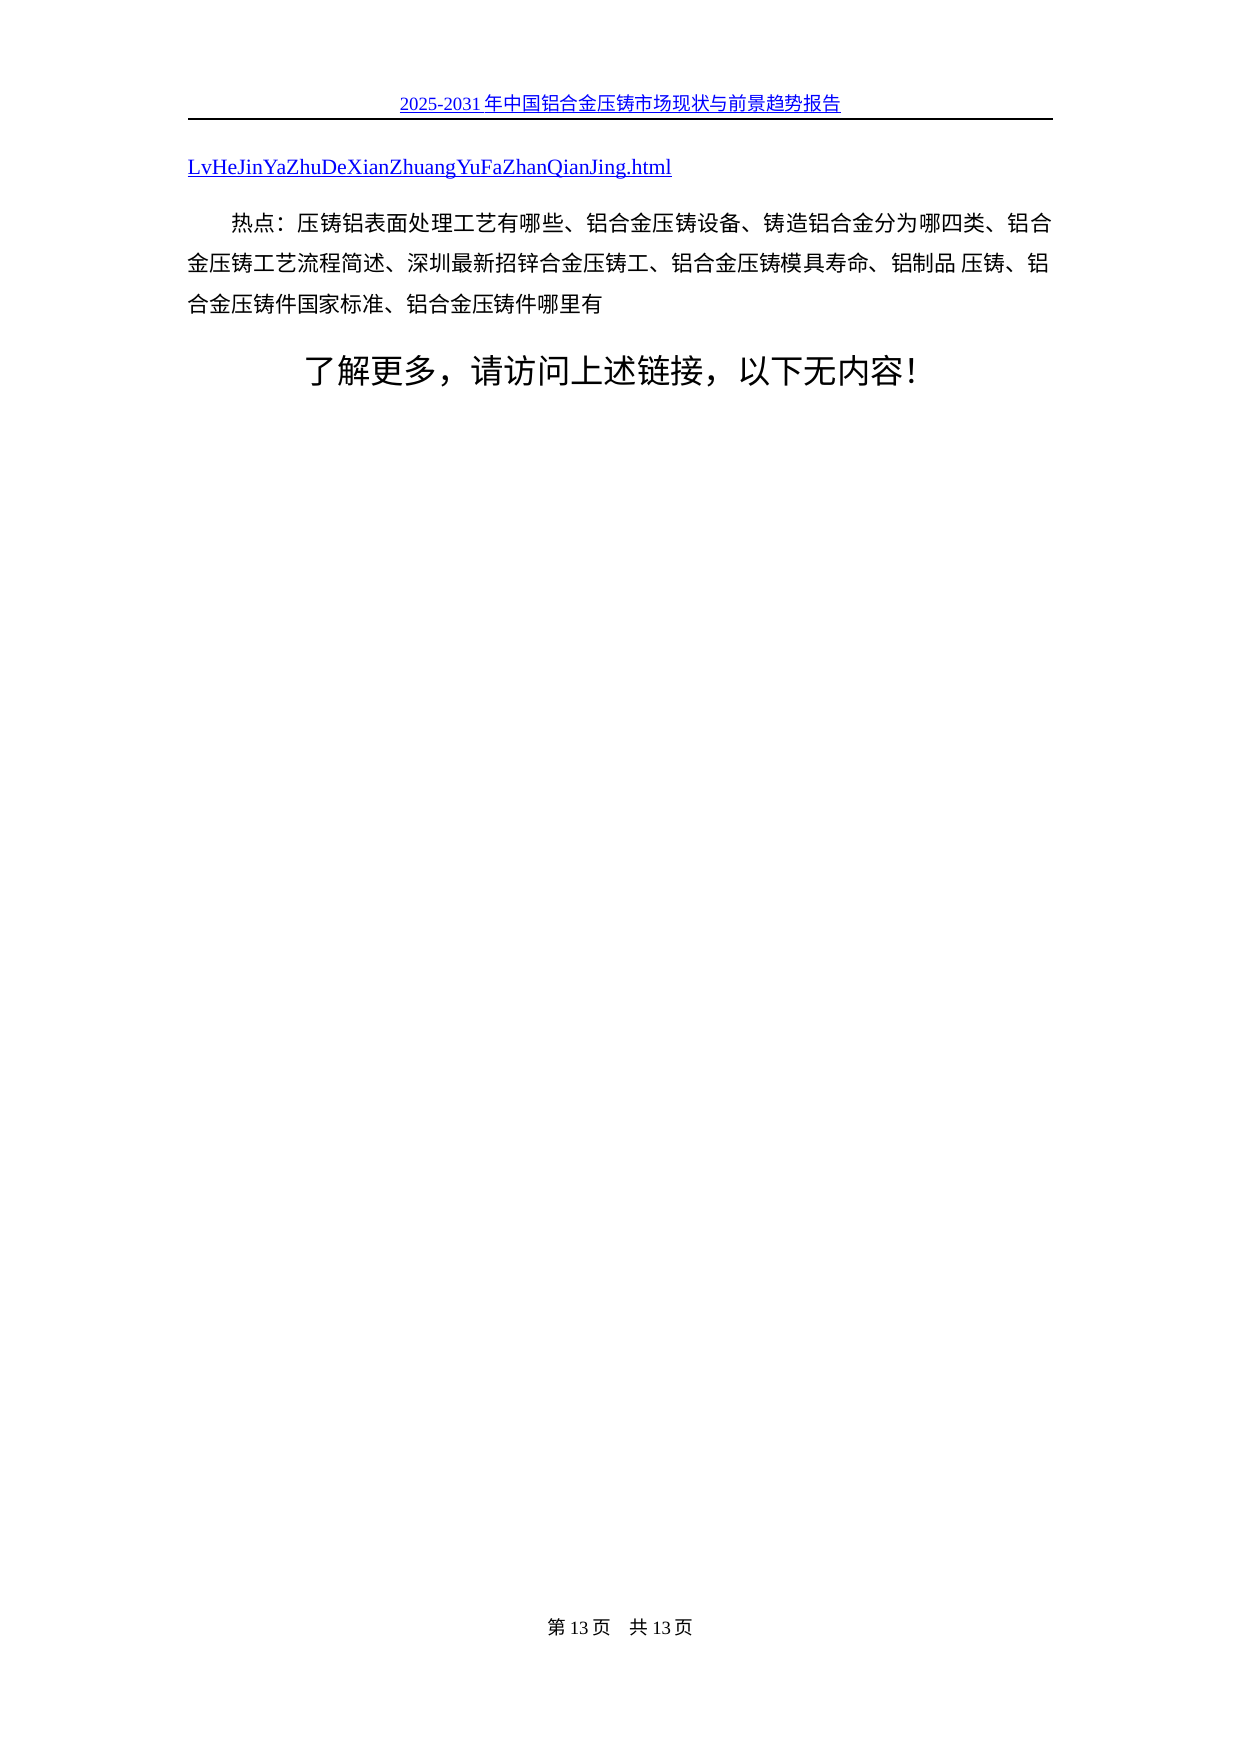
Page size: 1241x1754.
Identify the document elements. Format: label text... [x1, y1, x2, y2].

title 了解更多，请访问上述链接，以下无内容！ [187, 337, 1053, 402]
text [187, 150, 1053, 183]
text 热点：压铸铝表面处理工艺有哪些、铝合金压铸设备、铸造铝合金分为哪四类、铝合金压铸工艺流程简述、深圳最新招锌合金压铸工、铝合金压铸模具寿命、铝制品 压铸、铝合金压铸件国家标准、铝合金压铸件哪里有 [187, 205, 1053, 319]
